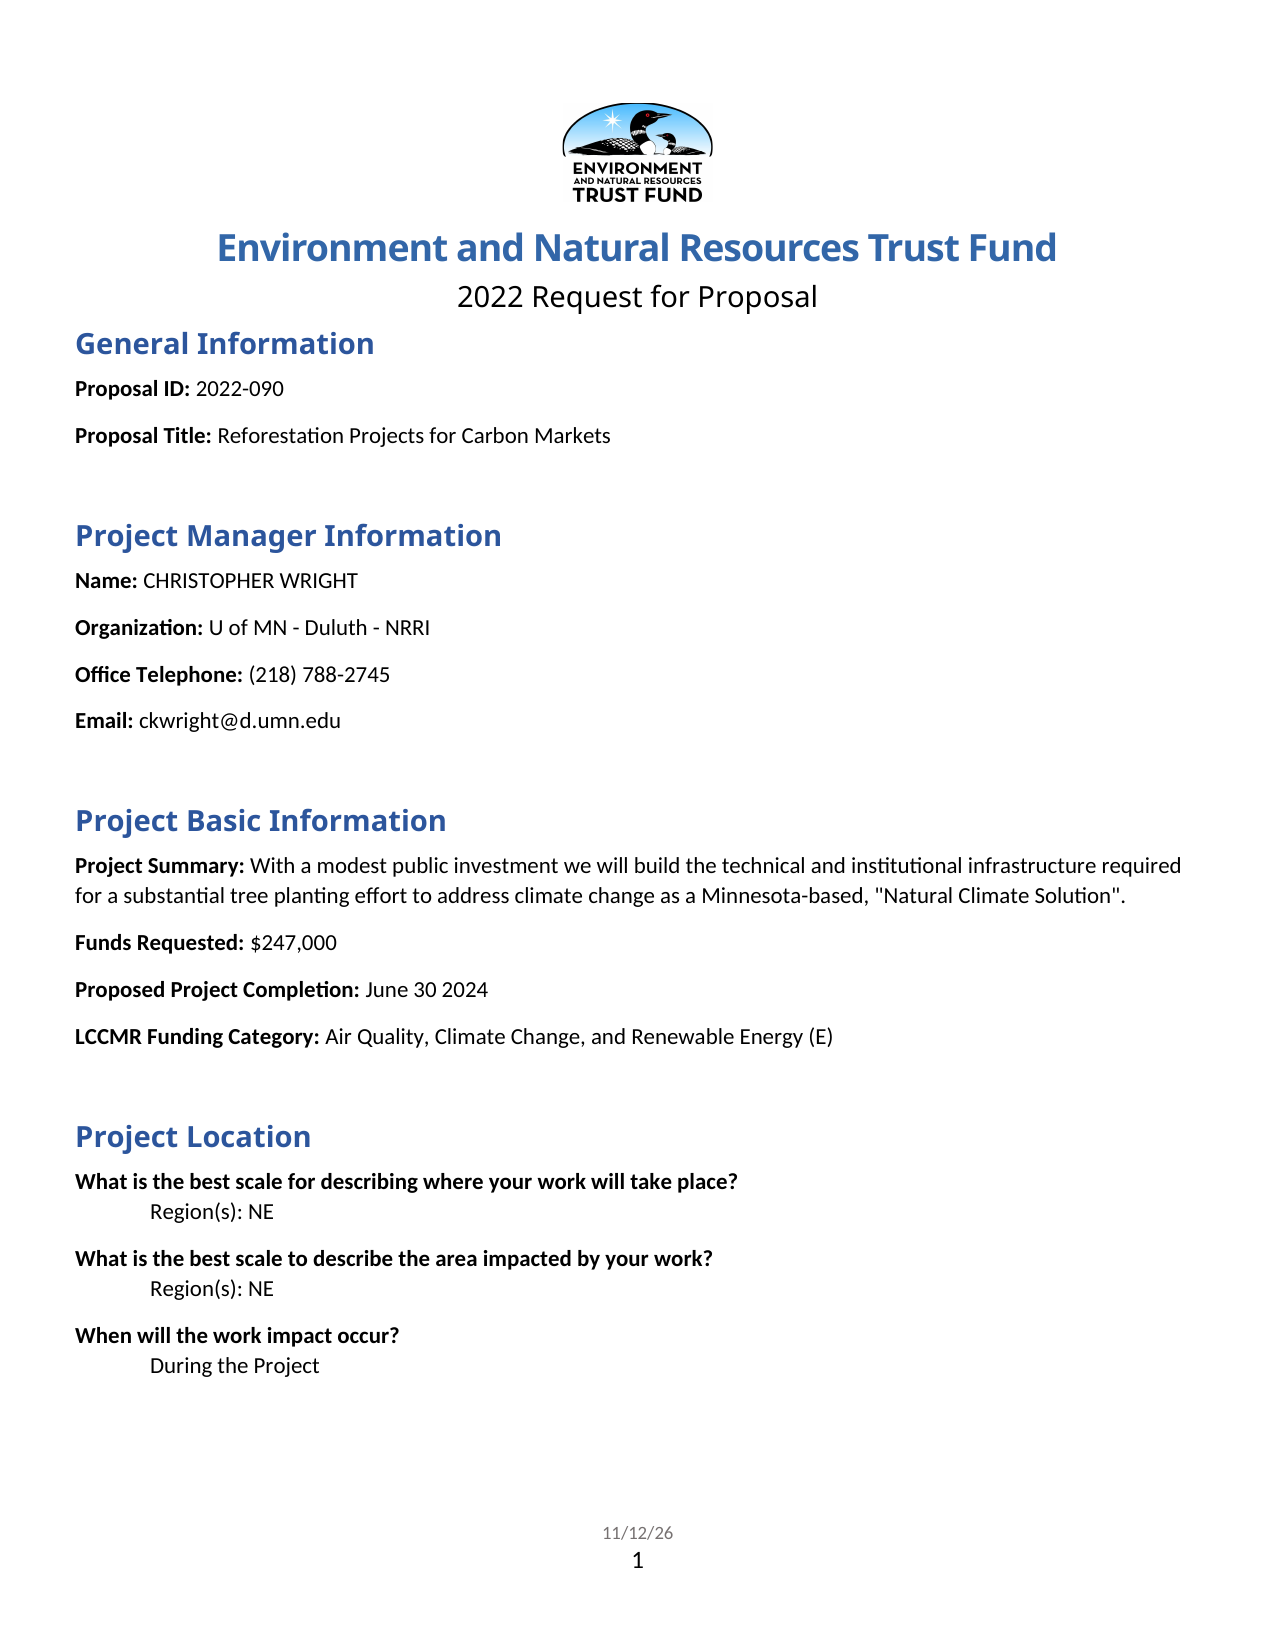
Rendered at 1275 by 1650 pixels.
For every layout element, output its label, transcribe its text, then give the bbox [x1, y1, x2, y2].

text When will the work impact occur? During the Project [75, 1321, 1200, 1379]
subtitle Project Manager Information [75, 515, 1200, 554]
text Proposal Title: Reforestation Projects for Carbon Markets [75, 421, 1200, 449]
text LCCMR Funding Category: Air Quality, Climate Change, and Renewable Energy (E) [75, 1022, 1200, 1050]
subtitle Project Location [75, 1116, 1200, 1156]
text Name: CHRISTOPHER WRIGHT [75, 566, 1200, 594]
subtitle General Information [75, 323, 1200, 363]
title Environment and Natural Resources Trust Fund [75, 221, 1200, 272]
text What is the best scale for describing where your work will take place? Region(s): NE [75, 1167, 1200, 1225]
subtitle Project Basic Information [75, 800, 1200, 840]
text Proposed Project Completion: June 30 2024 [75, 975, 1200, 1003]
subtitle 2022 Request for Proposal [75, 276, 1200, 316]
text Proposal ID: 2022-090 [75, 374, 1200, 402]
text Email: ckwright@d.umn.edu [75, 707, 1200, 734]
text Organization: U of MN - Duluth - NRRI [75, 613, 1200, 641]
text What is the best scale to describe the area impacted by your work? Region(s): NE [75, 1244, 1200, 1302]
text Funds Requested: $247,000 [75, 928, 1200, 957]
text Project Summary: With a modest public investment we will build the technical and institutional infrastructure required for a substantial tree planting effort to address climate change as a Minnesota-based, "Natural Climate Solution". [75, 851, 1200, 910]
text Office Telephone: (218) 788-2745 [75, 660, 1200, 688]
picture [562, 103, 713, 202]
